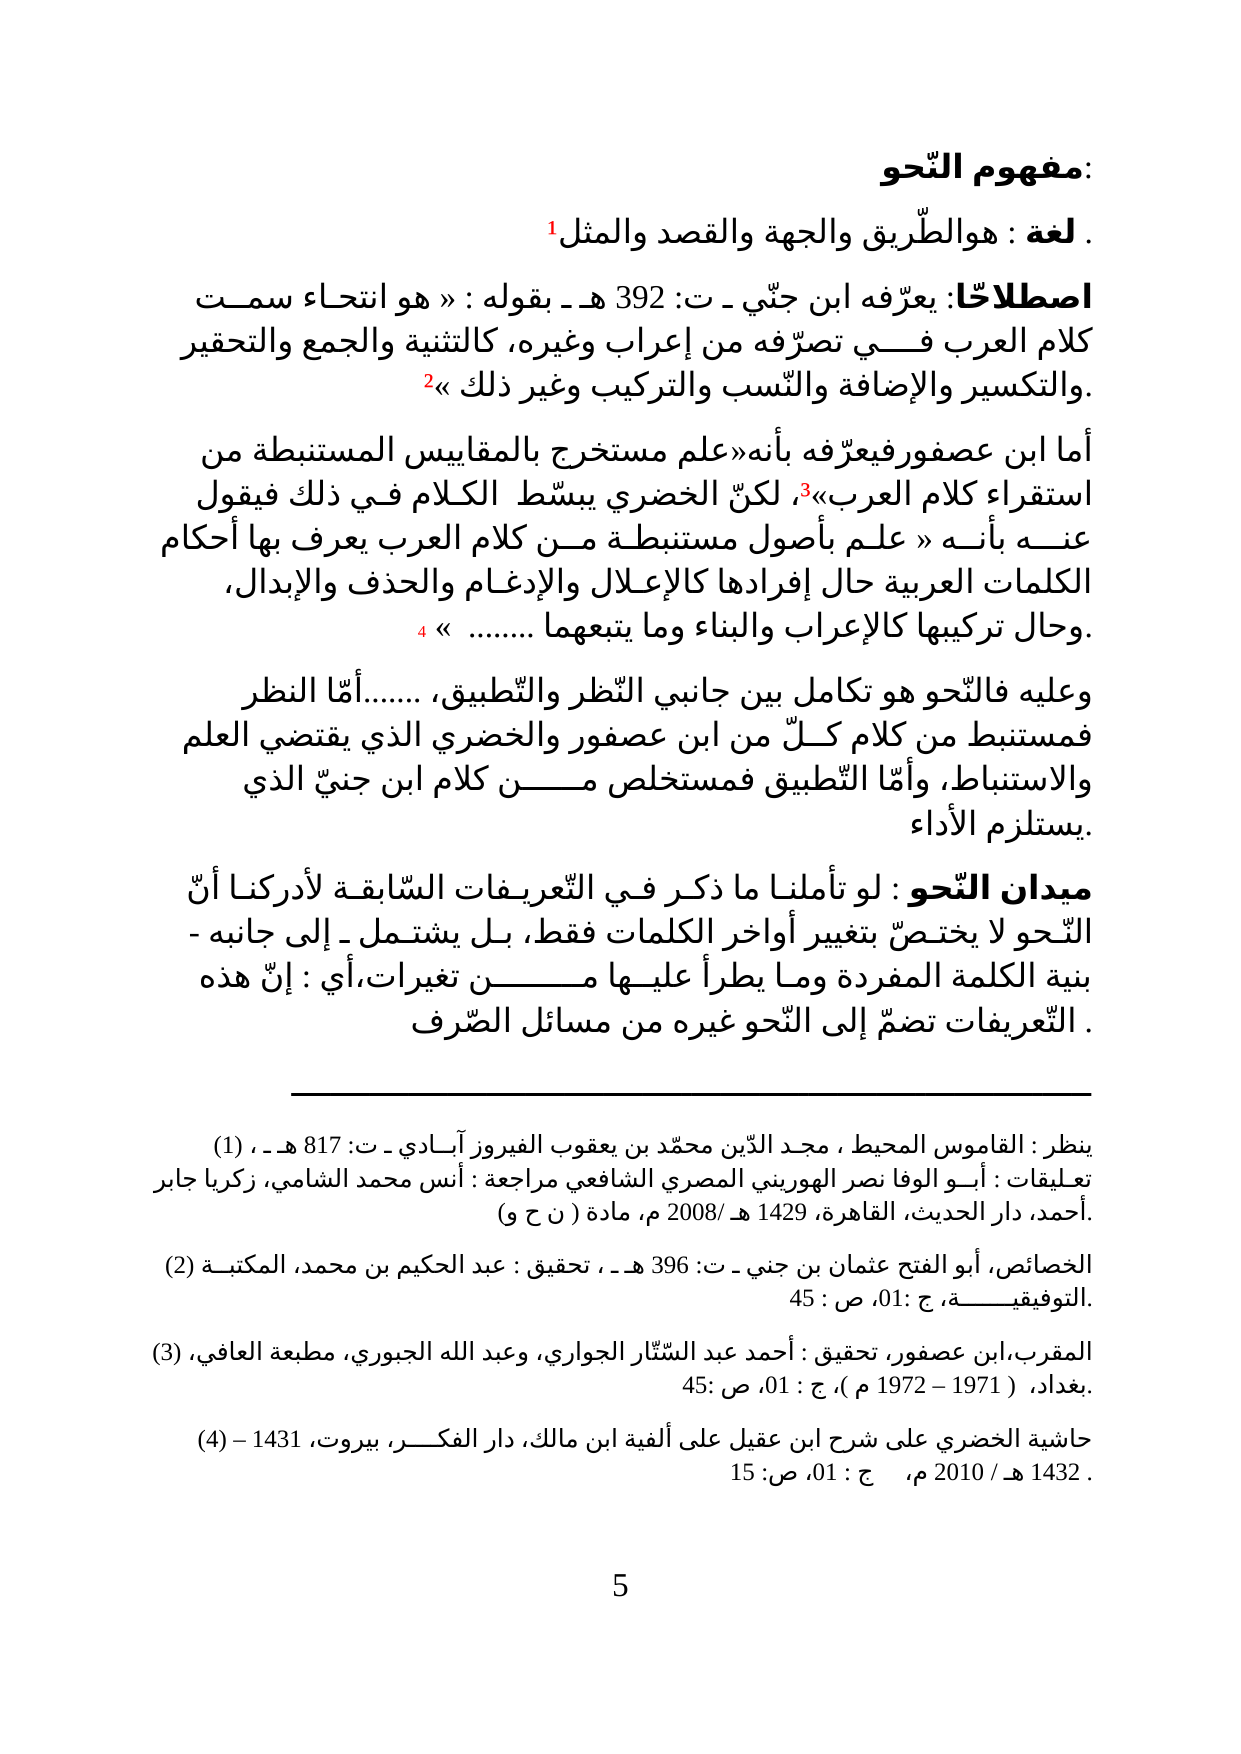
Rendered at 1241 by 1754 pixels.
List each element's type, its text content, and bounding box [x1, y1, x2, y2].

text (2) الخصائص، أبو الفتح عثمان بن جني ـ ت: 396 هـ ـ ، تحقيق : عبد الحكيم بن محمد، المكتبــة التوفيقيـــــــة، ج :01، ص : 45. [148, 1251, 1093, 1312]
text (1) ينظر : القاموس المحيط ، مجـد الدّين محمّد بن يعقوب الفيروز آبــادي ـ ت: 817 هـ ـ ، تعـليقات : أبــو الوفا نصر الهوريني المصري الشافعي مراجعة : أنس محمد الشامي، زكريا جابر أحمد، دار الحديث، القاهرة، 1429 هـ /2008 م، مادة ( ن ح و). [148, 1131, 1093, 1225]
text 5 [148, 1565, 1093, 1603]
text مفهوم النّحو: [148, 148, 1093, 186]
text وعليه فالنّحو هو تكامل بين جانبي النّظر والتّطبيق، .......أمّا النظر فمستنبط من كلام كــلّ من ابن عصفور والخضري الذي يقتضي العلم والاستنباط، وأمّا التّطبيق فمستخلص مــــــن كلام ابن جنيّ الذي يستلزم الأداء. [148, 672, 1093, 842]
text اصطلاحّا: يعرّفه ابن جنّي ـ ت: 392 هـ ـ بقوله : « هو انتحـاء سمــت كلام العرب فــــي تصرّفه من إعراب وغيره، كالتثنية والجمع والتحقير والتكسير والإضافة والنّسب والتركيب وغير ذلك »². [148, 277, 1093, 404]
text ــــــــــــــــــــــــــــــــــــــــــــــــــــــــــــــــــــــــــــــــــ [148, 1066, 1093, 1104]
text لغة : هوالطّريق والجهة والقصد والمثل¹ . [148, 212, 1093, 251]
text (4) حاشية الخضري على شرح ابن عقيل على ألفية ابن مالك، دار الفكــــر، بيروت، 1431 – 1432 هـ / 2010 م، ج : 01، ص: 15 . [148, 1424, 1093, 1486]
text أما ابن عصفورفيعرّفه بأنه«علم مستخرج بالمقاييس المستنبطة من استقراء كلام العرب»³، لكنّ الخضري يبسّط الكـلام فـي ذلك فيقول عنـــه بأنــه « علـم بأصول مستنبطـة مــن كلام العرب يعرف بها أحكام الكلمات العربية حال إفرادها كالإعـلال والإدغـام والحذف والإبدال، وحال تركيبها كالإعراب والبناء وما يتبعهما ........ » 4. [148, 430, 1093, 645]
text ميدان النّحو : لو تأملنـا ما ذكـر فـي التّعريـفات السّابقـة لأدركنـا أنّ النّـحو لا يختـصّ بتغيير أواخر الكلمات فقط، بـل يشتـمل ـ إلى جانبه - بنية الكلمة المفردة ومـا يطرأ عليــها مـــــــــن تغيرات،أي : إنّ هذه التّعريفات تضمّ إلى النّحو غيره من مسائل الصّرف . [148, 869, 1093, 1039]
text (3) المقرب،ابن عصفور، تحقيق : أحمد عبد السّتّار الجواري، وعبد الله الجبوري، مطبعة العافي، بغداد، ( 1971 – 1972 م )، ج : 01، ص :45. [148, 1337, 1093, 1399]
